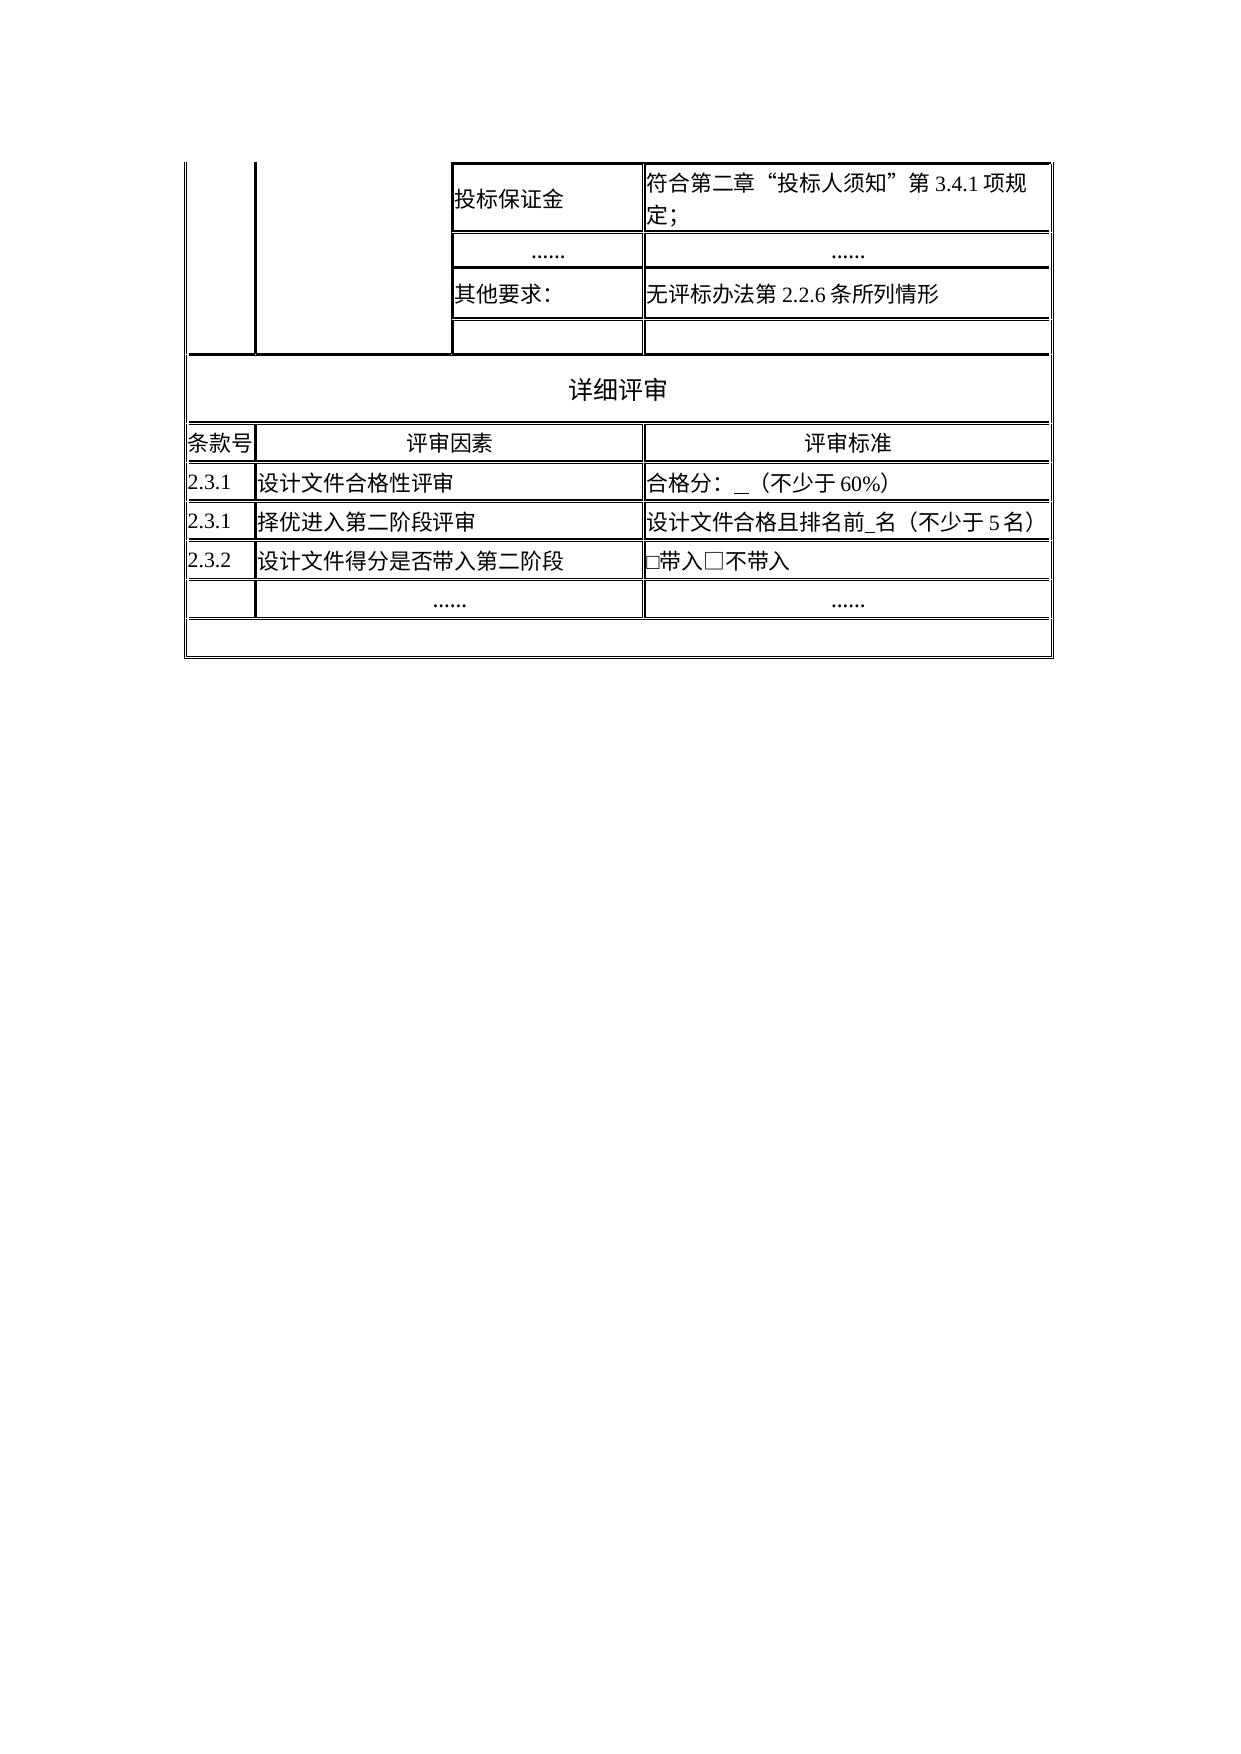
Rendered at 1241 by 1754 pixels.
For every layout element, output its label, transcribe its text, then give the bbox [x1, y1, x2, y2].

table_cell 设计文件合格性评审 [257, 464, 642, 499]
table_cell 设计文件得分是否带入第二阶段 [257, 542, 642, 577]
table_cell 2.3.2 [187, 538, 254, 577]
table_cell 设计文件合格且排名前 名（不少于5名） [646, 499, 1051, 538]
table_cell 评审因素 [257, 425, 642, 460]
table_cell 2.3.1 [187, 499, 254, 538]
table_cell 条款号 [187, 421, 254, 460]
table_cell [187, 578, 254, 616]
table_cell 投标保证金 [454, 165, 642, 230]
table_cell 评审标准 [646, 421, 1051, 460]
table_cell …… [646, 578, 1051, 616]
table_cell …… [454, 234, 642, 266]
table_cell …… [646, 230, 1051, 266]
table_cell □带入□不带入 [646, 538, 1051, 577]
table_cell 无评标办法第2.2.6条所列情形 [646, 266, 1051, 317]
table_cell [646, 317, 1051, 353]
table_cell 详细评审 [185, 353, 1052, 421]
table_cell …… [257, 581, 642, 616]
table_cell [187, 616, 1051, 656]
table_cell 合格分： （不少于60%） [646, 460, 1051, 499]
table_cell 2.3.1 [187, 460, 254, 499]
table_cell 择优进入第二阶段评审 [257, 503, 642, 538]
table_cell 符合第二章“投标人须知”第3.4.1项规定； [646, 162, 1052, 230]
table_cell 其他要求： [454, 269, 642, 317]
table_cell [454, 321, 642, 353]
